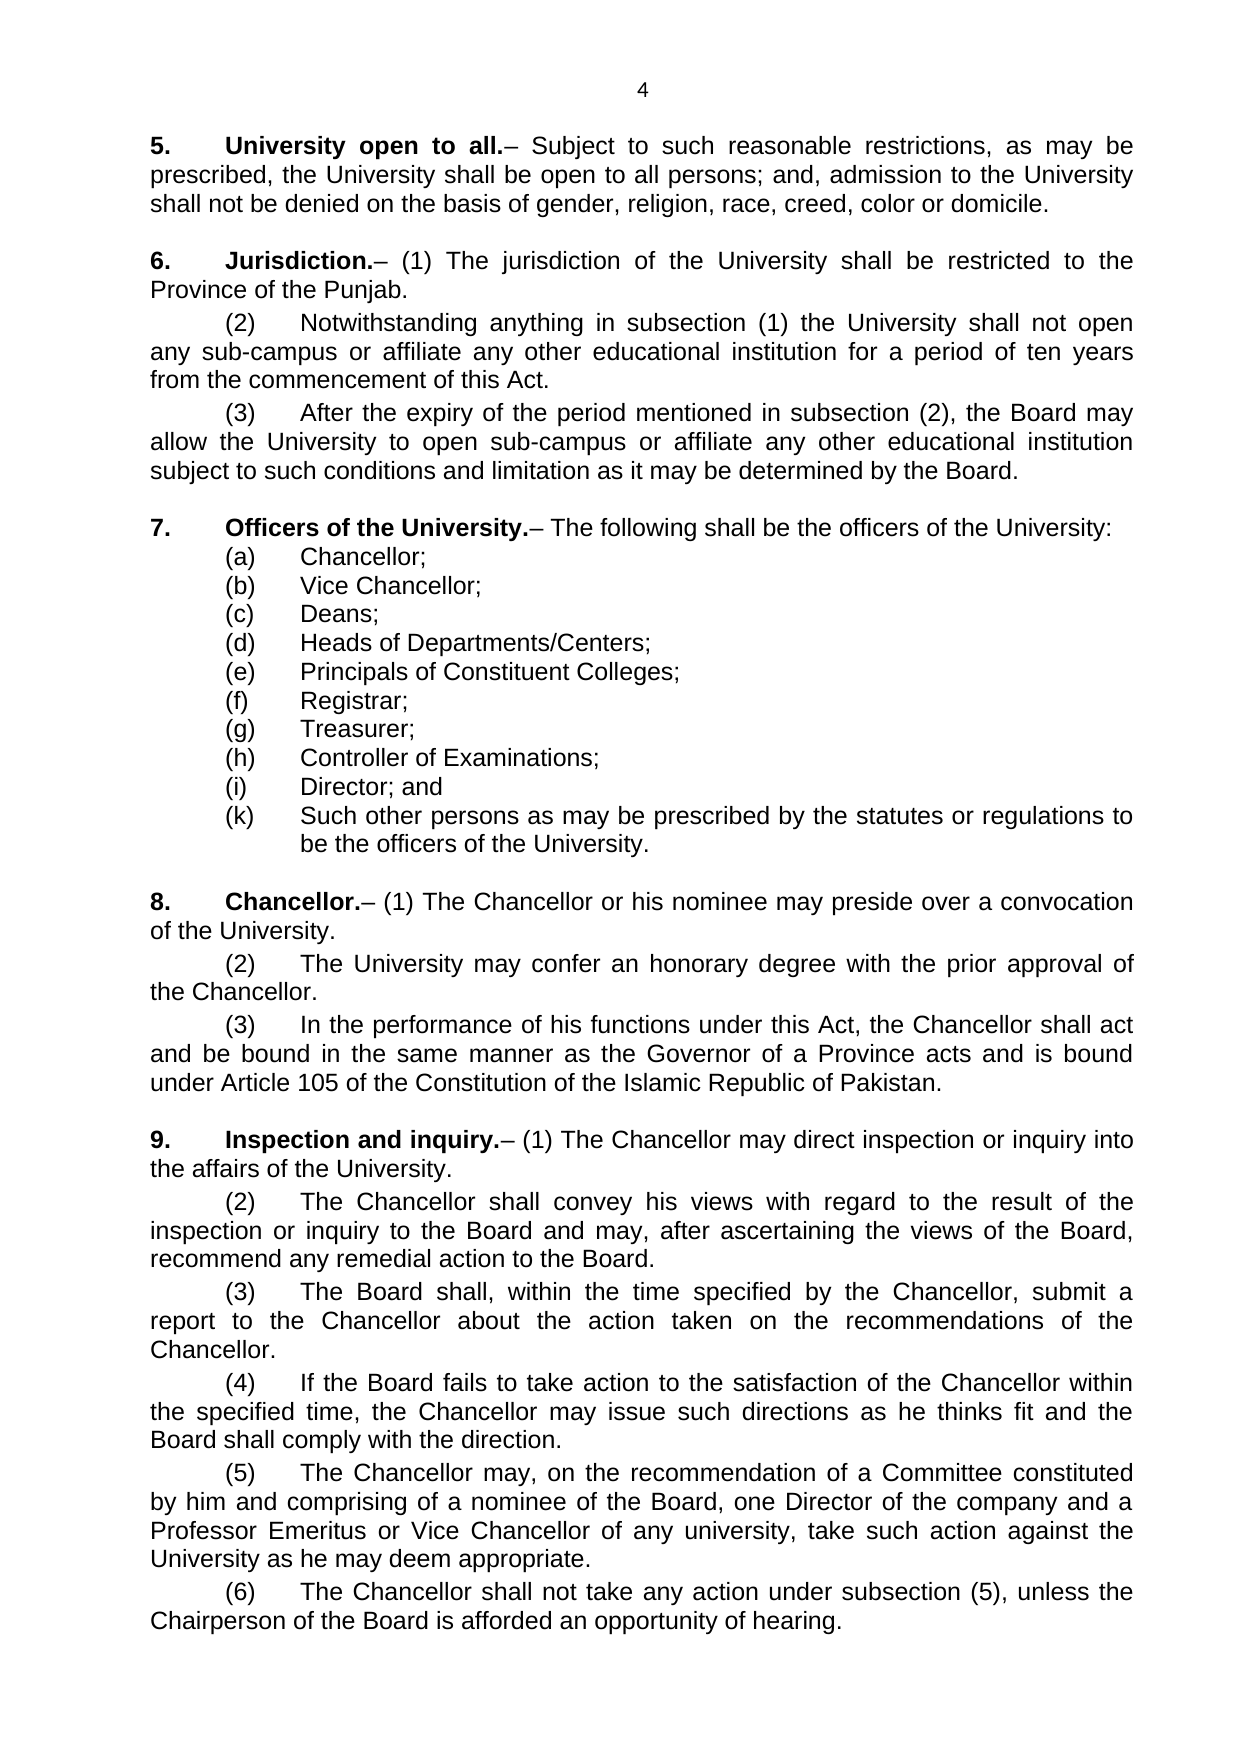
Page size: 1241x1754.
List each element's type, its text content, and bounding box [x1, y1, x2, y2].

text (k) Such other persons as may be prescribed by the statutes or regulations to be the officers of the University. [225, 801, 1135, 858]
text (6) The Chancellor shall not take any action under subsection (5), unless the Chairperson of the Board is afforded an opportunity of hearing. [150, 1577, 1135, 1635]
text (f) Registrar; [225, 686, 1135, 714]
text (2) Notwithstanding anything in subsection (1) the University shall not open any sub-campus or affiliate any other educational institution for a period of ten years from the commencement of this Act. [150, 308, 1135, 394]
text 8. Chancellor.– (1) The Chancellor or his nominee may preside over a convocation of the University. [150, 887, 1135, 944]
text (4) If the Board fails to take action to the satisfaction of the Chancellor within the specified time, the Chancellor may issue such directions as he thinks fit and the Board shall comply with the direction. [150, 1368, 1135, 1454]
text (5) The Chancellor may, on the recommendation of a Committee constituted by him and comprising of a nominee of the Board, one Director of the company and a Professor Emeritus or Vice Chancellor of any university, take such action against the University as he may deem appropriate. [150, 1458, 1135, 1573]
text (3) In the performance of his functions under this Act, the Chancellor shall act and be bound in the same manner as the Governor of a Province acts and is bound under Article 105 of the Constitution of the Islamic Republic of Pakistan. [150, 1010, 1135, 1096]
text (b) Vice Chancellor; [225, 571, 1135, 599]
text (c) Deans; [225, 599, 1135, 628]
text 6. Jurisdiction.– (1) The jurisdiction of the University shall be restricted to the Province of the Punjab. [150, 246, 1135, 303]
text (d) Heads of Departments/Centers; [225, 628, 1135, 657]
text (g) Treasurer; [225, 714, 1135, 743]
text (e) Principals of Constituent Colleges; [225, 657, 1135, 686]
text (h) Controller of Examinations; [225, 743, 1135, 772]
text (3) After the expiry of the period mentioned in subsection (2), the Board may allow the University to open sub-campus or affiliate any other educational institution subject to such conditions and limitation as it may be determined by the Board. [150, 398, 1135, 484]
text 7. Officers of the University.– The following shall be the officers of the University: [150, 513, 1135, 542]
text (2) The University may confer an honorary degree with the prior approval of the Chancellor. [150, 948, 1135, 1006]
text 9. Inspection and inquiry.– (1) The Chancellor may direct inspection or inquiry into the affairs of the University. [150, 1125, 1135, 1183]
text (3) The Board shall, within the time specified by the Chancellor, submit a report to the Chancellor about the action taken on the recommendations of the Chancellor. [150, 1277, 1135, 1363]
text (a) Chancellor; [225, 542, 1135, 571]
text (i) Director; and [225, 772, 1135, 801]
text (2) The Chancellor shall convey his views with regard to the result of the inspection or inquiry to the Board and may, after ascertaining the views of the Board, recommend any remedial action to the Board. [150, 1187, 1135, 1273]
text 5. University open to all.– Subject to such reasonable restrictions, as may be prescribed, the University shall be open to all persons; and, admission to the University shall not be denied on the basis of gender, religion, race, creed, color or domicile. [150, 131, 1135, 217]
